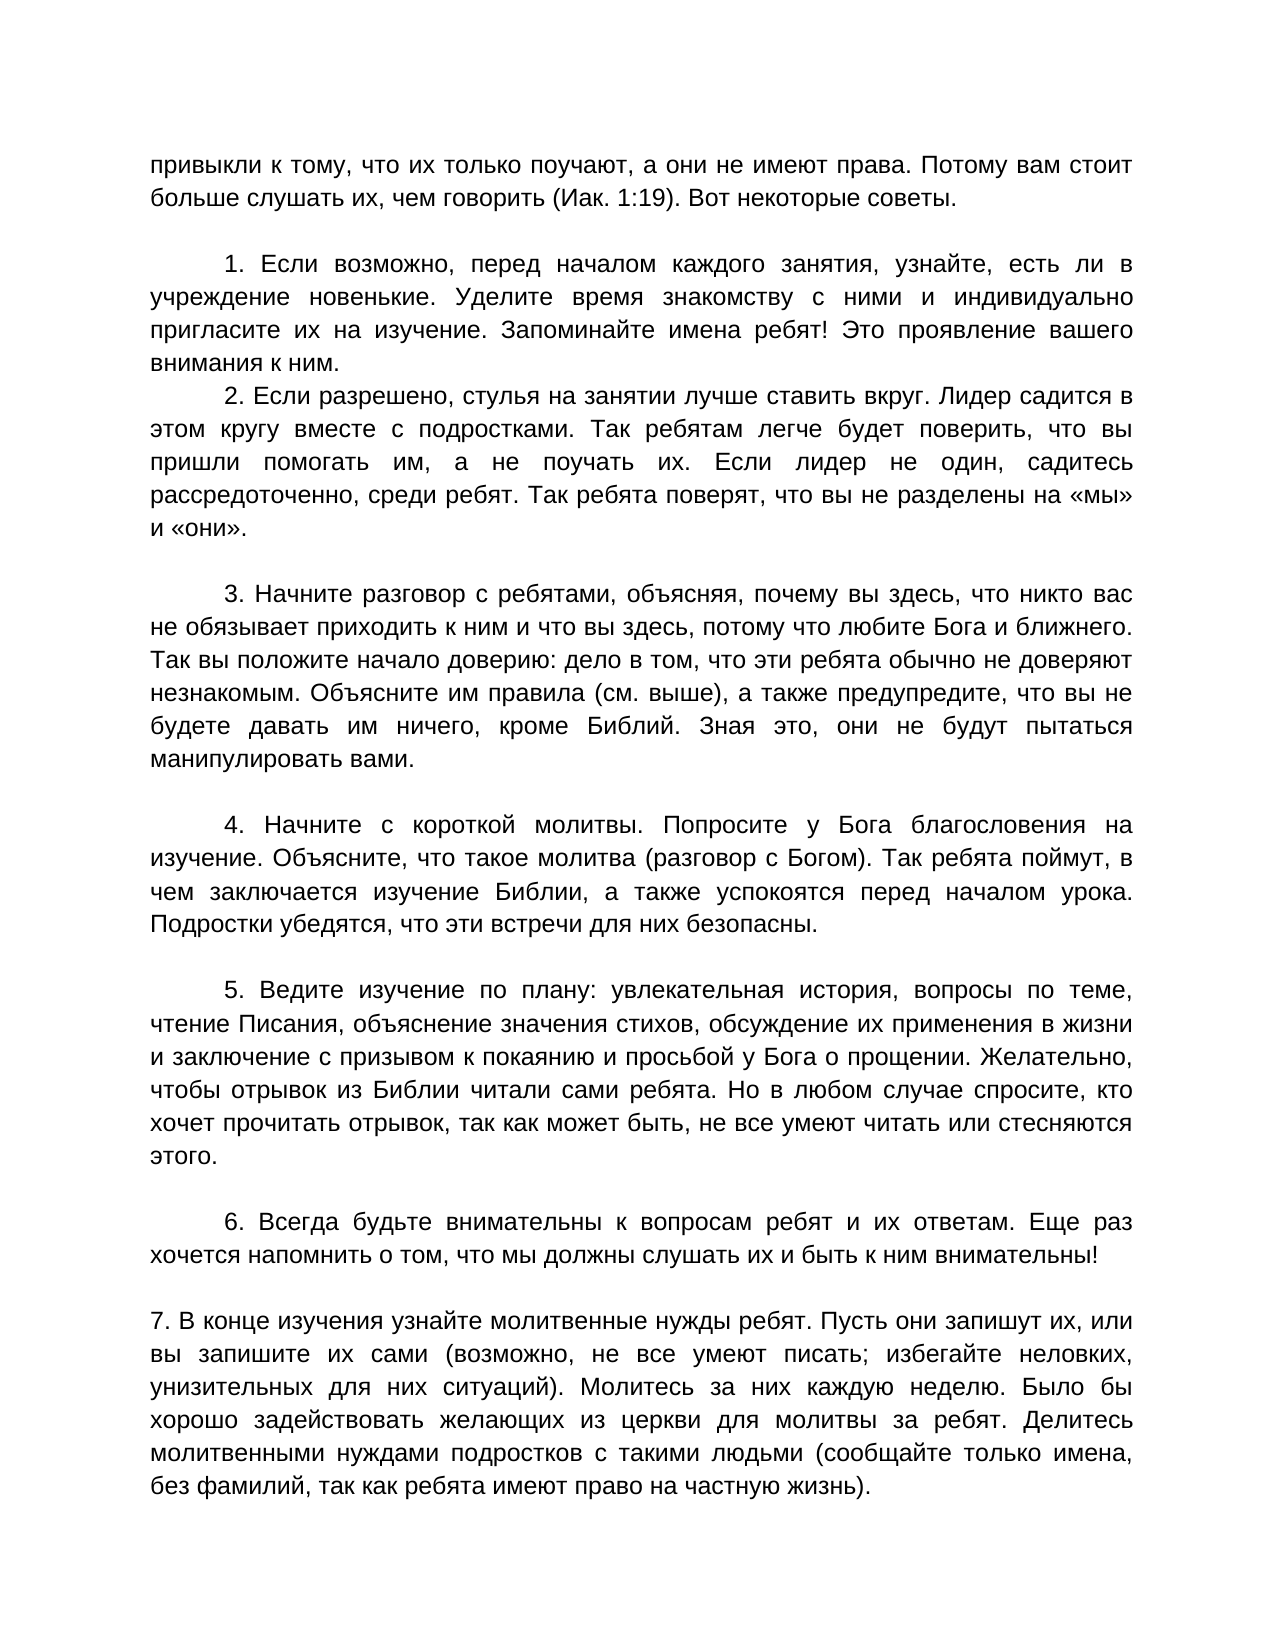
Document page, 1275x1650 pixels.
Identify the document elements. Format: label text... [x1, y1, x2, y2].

text 1. Если возможно, перед началом каждого занятия, узнайте, есть ли в учреждение новенькие. Уделите время знакомству с ними и индивидуально пригласите их на изучение. Запоминайте имена ребят! Это проявление вашего внимания к ним. [150, 249, 1134, 377]
text 6. Всегда будьте внимательны к вопросам ребят и их ответам. Еще раз хочется напомнить о том, что мы должны слушать их и быть к ним внимательны! [150, 1207, 1134, 1268]
text 3. Начните разговор с ребятами, объясняя, почему вы здесь, что никто вас не обязывает приходить к ним и что вы здесь, потому что любите Бога и ближнего. Так вы положите начало доверию: дело в том, что эти ребята обычно не доверяют незнакомым. Объясните им правила (см. выше), а также предупредите, что вы не будете давать им ничего, кроме Библий. Зная это, они не будут пытаться манипулировать вами. [150, 579, 1134, 773]
text 4. Начните с короткой молитвы. Попросите у Бога благословения на изучение. Объясните, что такое молитва (разговор с Богом). Так ребята поймут, в чем заключается изучение Библии, а также успокоятся перед началом урока. Подростки убедятся, что эти встречи для них безопасны. [150, 810, 1134, 938]
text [150, 150, 1134, 212]
text 5. Ведите изучение по плану: увлекательная история, вопросы по теме, чтение Писания, объяснение значения стихов, обсуждение их применения в жизни и заключение с призывом к покаянию и просьбой у Бога о прощении. Желательно, чтобы отрывок из Библии читали сами ребята. Но в любом случае спросите, кто хочет прочитать отрывок, так как может быть, не все умеют читать или стесняются этого. [150, 976, 1134, 1169]
text 7. В конце изучения узнайте молитвенные нужды ребят. Пусть они запишут их, или вы запишите их сами (возможно, не все умеют писать; избегайте неловких, унизительных для них ситуаций). Молитесь за них каждую неделю. Было бы хорошо задействовать желающих из церкви для молитвы за ребят. Делитесь молитвенными нуждами подростков с такими людьми (сообщайте только имена, без фамилий, так как ребята имеют право на частную жизнь). [150, 1306, 1134, 1499]
text 2. Если разрешено, стулья на занятии лучше ставить вкруг. Лидер садится в этом кругу вместе с подростками. Так ребятам легче будет поверить, что вы пришли помогать им, а не поучать их. Если лидер не один, садитесь рассредоточенно, среди ребят. Так ребята поверят, что вы не разделены на «мы» и «они». [150, 381, 1134, 542]
